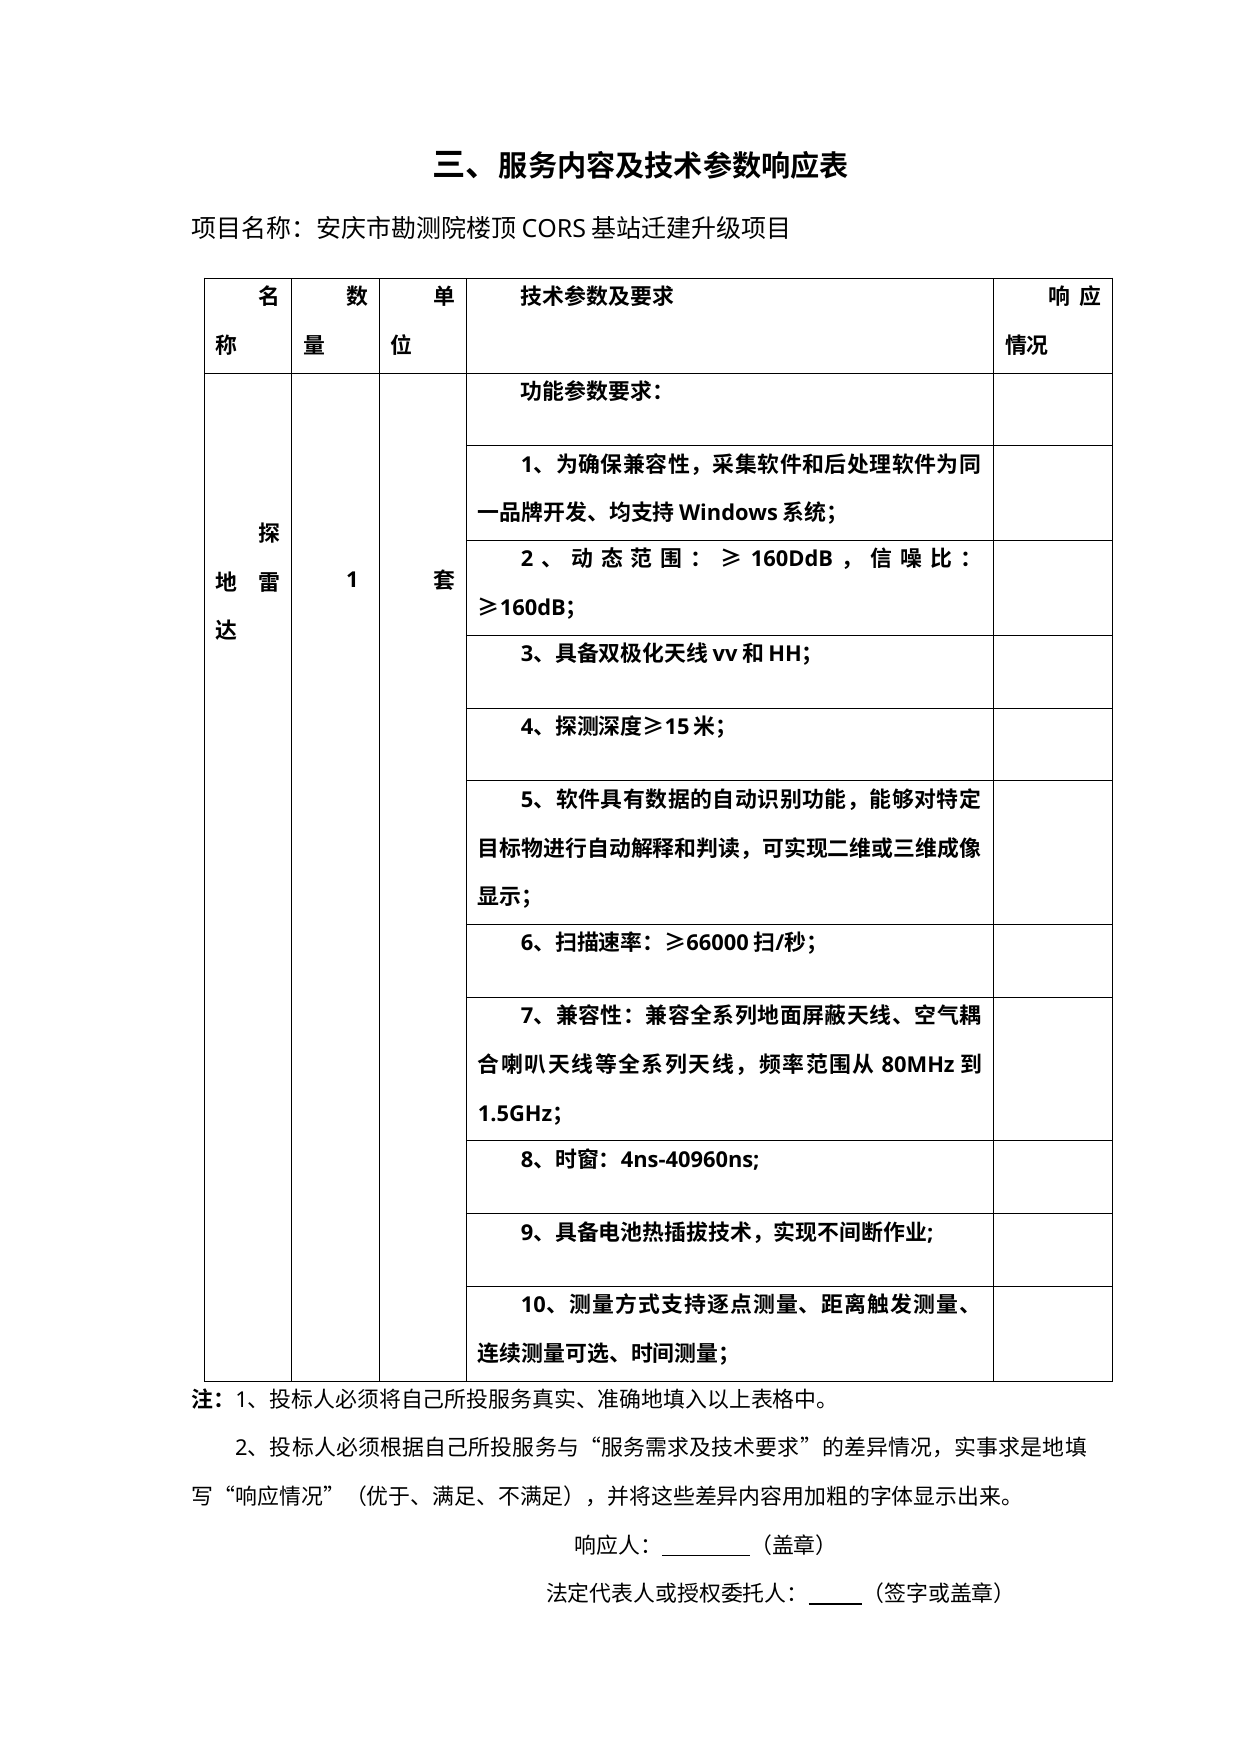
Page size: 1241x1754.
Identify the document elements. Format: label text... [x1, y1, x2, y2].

table_cell [994, 1214, 1112, 1286]
table_cell 1、为确保兼容性，采集软件和后处理软件为同一品牌开发、均支持Windows系统； [467, 446, 993, 540]
table_header 数量 [292, 279, 379, 372]
table_cell 9、具备电池热插拔技术，实现不间断作业; [467, 1214, 993, 1286]
table_cell 功能参数要求： [467, 374, 993, 445]
table_header 名称 [205, 279, 291, 372]
table_cell 3、具备双极化天线vv和HH； [467, 636, 993, 708]
table_cell [994, 709, 1112, 780]
text 法定代表人或授权委托人： （签字或盖章） [191, 1576, 1089, 1608]
table_cell [994, 781, 1112, 924]
text 三、服务内容及技术参数响应表 [191, 129, 1089, 194]
table_cell [994, 1287, 1112, 1381]
table_cell 5、软件具有数据的自动识别功能，能够对特定目标物进行自动解释和判读，可实现二维或三维成像显示； [467, 781, 993, 924]
table_cell [994, 541, 1112, 635]
text 2、投标人必须根据自己所投服务与“服务需求及技术要求”的差异情况，实事求是地填写“响应情况”（优于、满足、不满足），并将这些差异内容用加粗的字体显示出来。 [192, 1430, 1089, 1511]
table_cell 2、动态范围：≥160DdB，信噪比：≥160dB； [467, 541, 993, 635]
table_cell 8、时窗：4ns-40960ns; [467, 1141, 993, 1213]
table_header 响应情况 [994, 279, 1112, 372]
table_cell [994, 925, 1112, 997]
table_cell [994, 998, 1112, 1140]
table_cell 4、探测深度≥15米； [467, 709, 993, 780]
table_cell 6、扫描速率：≥66000扫/秒； [467, 925, 993, 997]
table_header 单位 [380, 279, 466, 372]
text 注：1、投标人必须将自己所投服务真实、准确地填入以上表格中。 [191, 1382, 1089, 1414]
table_cell 10、测量方式支持逐点测量、距离触发测量、连续测量可选、时间测量； [467, 1287, 993, 1381]
table_cell [994, 1141, 1112, 1213]
table_cell [994, 446, 1112, 540]
table_cell [994, 374, 1112, 445]
text 响应人： （盖章） [191, 1527, 1089, 1560]
text 项目名称：安庆市勘测院楼顶CORS基站迁建升级项目 [191, 194, 1089, 259]
table_cell 1 [292, 374, 379, 1381]
table_cell 套 [380, 374, 466, 1381]
table_header 技术参数及要求 [467, 279, 993, 372]
table_cell [994, 636, 1112, 708]
table_cell 7、兼容性：兼容全系列地面屏蔽天线、空气耦合喇叭天线等全系列天线，频率范围从80MHz到1.5GHz； [467, 998, 993, 1140]
table_cell 探地雷达 [205, 374, 291, 1381]
